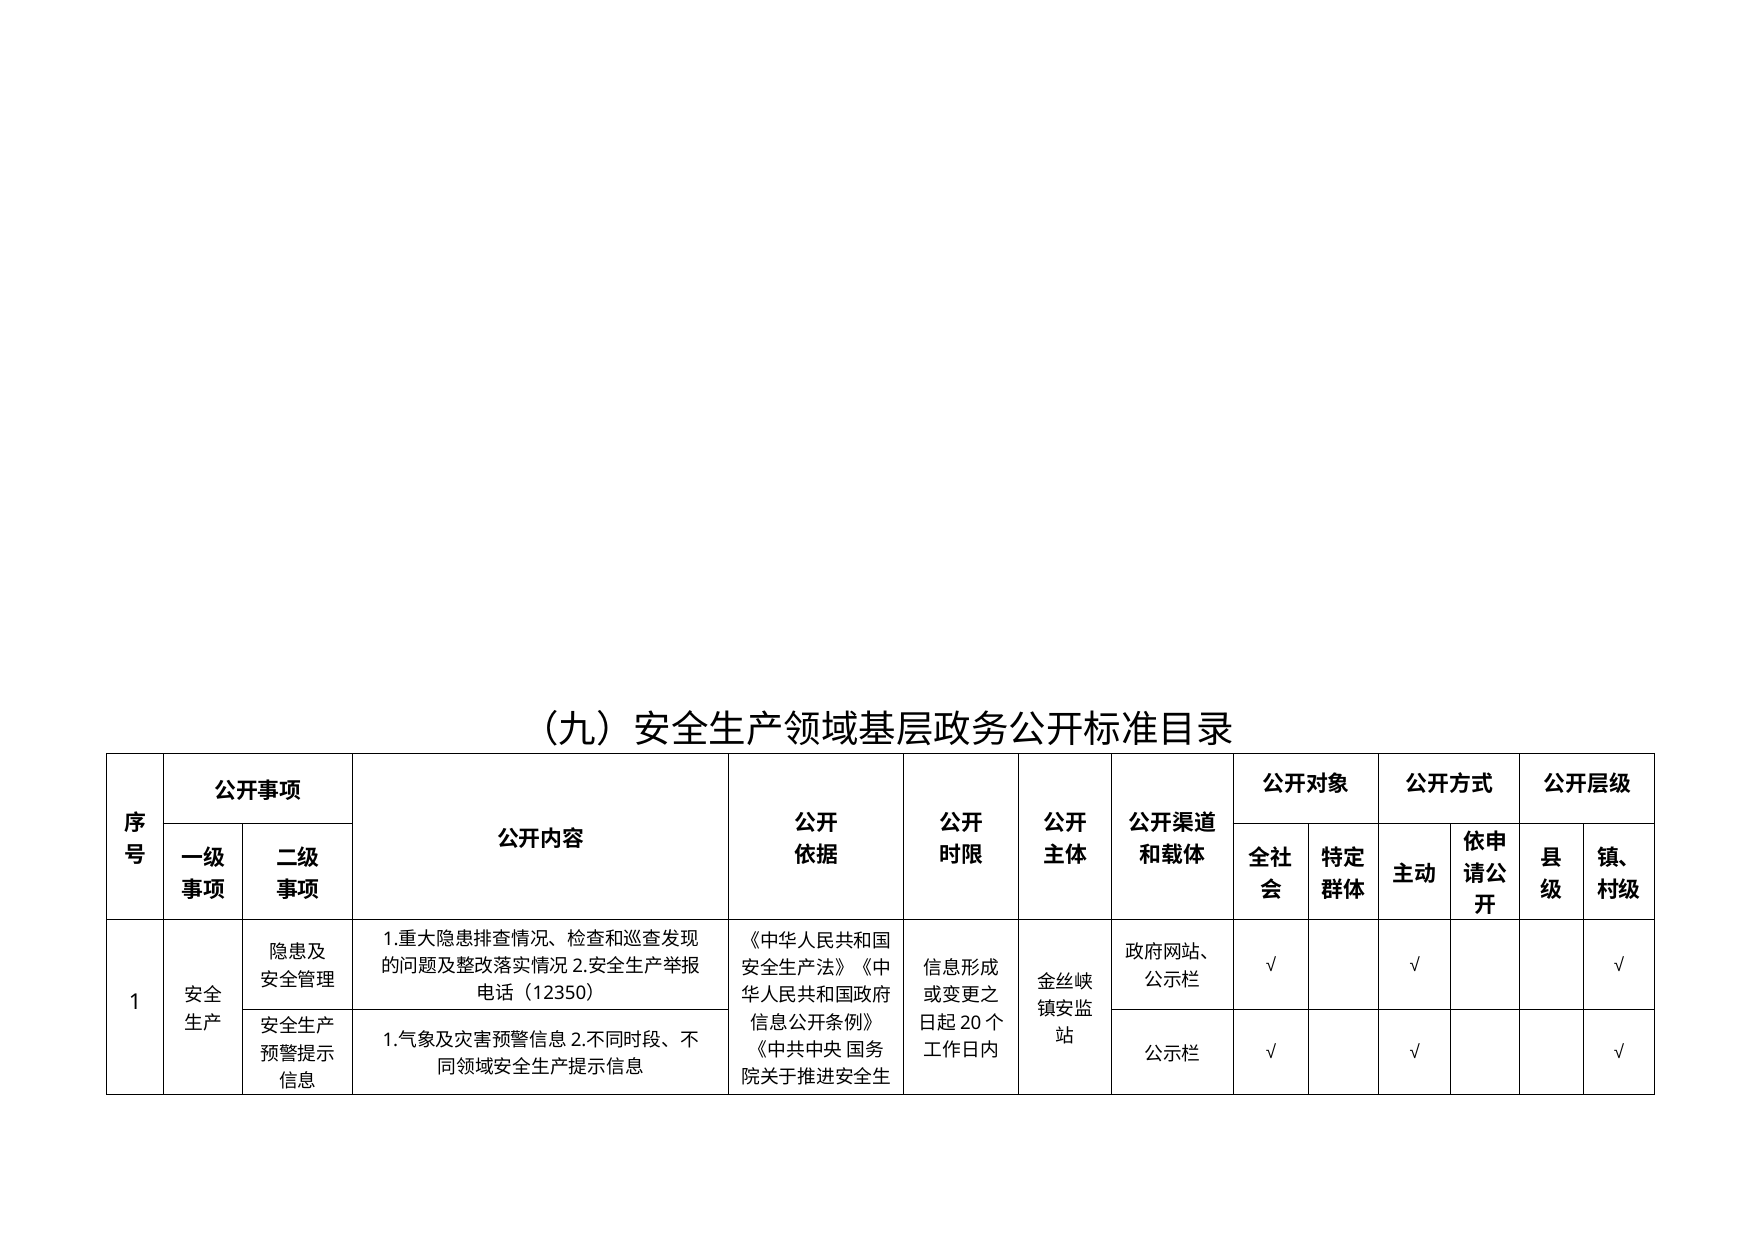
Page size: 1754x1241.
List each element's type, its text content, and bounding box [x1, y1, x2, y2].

table_cell [1520, 920, 1583, 1008]
table_header 公开 依据 [729, 754, 903, 919]
table_cell 主动 [1379, 824, 1450, 919]
table_header 公开层级 [1520, 754, 1654, 823]
table_cell 一级事项 [164, 824, 242, 919]
text （九）安全生产领域基层政务公开标准目录 [118, 699, 1636, 753]
table_header 序号 [107, 754, 163, 919]
table_cell 隐患及 安全管理 [243, 920, 352, 1008]
table_cell 全社会 [1234, 824, 1308, 919]
table_cell 《中华人民共和国安全生产法》《中华人民共和国政府信息公开条例》《中共中央 国务院关于推进安全生产领域改革发展的意见》 [729, 920, 903, 1094]
table_cell 政府网站、 公示栏 [1112, 920, 1233, 1008]
table_cell 公示栏 [1112, 1010, 1233, 1094]
table_cell √ [1234, 1010, 1308, 1094]
table_header 公开渠道和载体 [1112, 754, 1233, 919]
table_header 公开对象 [1234, 754, 1378, 823]
table_cell [1451, 1010, 1519, 1094]
table_cell 镇、村级 [1584, 824, 1654, 919]
table_cell √ [1234, 920, 1308, 1008]
table_cell [1309, 920, 1378, 1008]
table_cell 依申请公开 [1451, 824, 1519, 919]
table_cell 二级 事项 [243, 824, 352, 919]
table_cell 1 [107, 920, 163, 1094]
table_header 公开内容 [353, 754, 728, 919]
table_header 公开 时限 [904, 754, 1018, 919]
table_cell [1520, 1010, 1583, 1094]
table_cell 金丝峡镇安监站 [1019, 920, 1111, 1094]
table_cell 1.重大隐患排查情况、检查和巡查发现 的问题及整改落实情况2.安全生产举报 电话（12350） [353, 920, 728, 1008]
table_cell √ [1584, 1010, 1654, 1094]
table_cell √ [1379, 920, 1450, 1008]
table_cell [1451, 920, 1519, 1008]
table_cell 信息形成或变更之日起20个工作日内 [904, 920, 1018, 1094]
table_cell 特定群体 [1309, 824, 1378, 919]
table_header 公开方式 [1379, 754, 1519, 823]
table_header 公开 主体 [1019, 754, 1111, 919]
table_header 公开事项 [164, 754, 352, 823]
table_cell 安全生产预警提示信息 [243, 1010, 352, 1094]
table_cell √ [1584, 920, 1654, 1008]
table_cell 县级 [1520, 824, 1583, 919]
table_cell √ [1379, 1010, 1450, 1094]
table_cell [1309, 1010, 1378, 1094]
table_cell 1.气象及灾害预警信息2.不同时段、不 同领域安全生产提示信息 [353, 1010, 728, 1094]
table_cell 安全 生产 [164, 920, 242, 1094]
